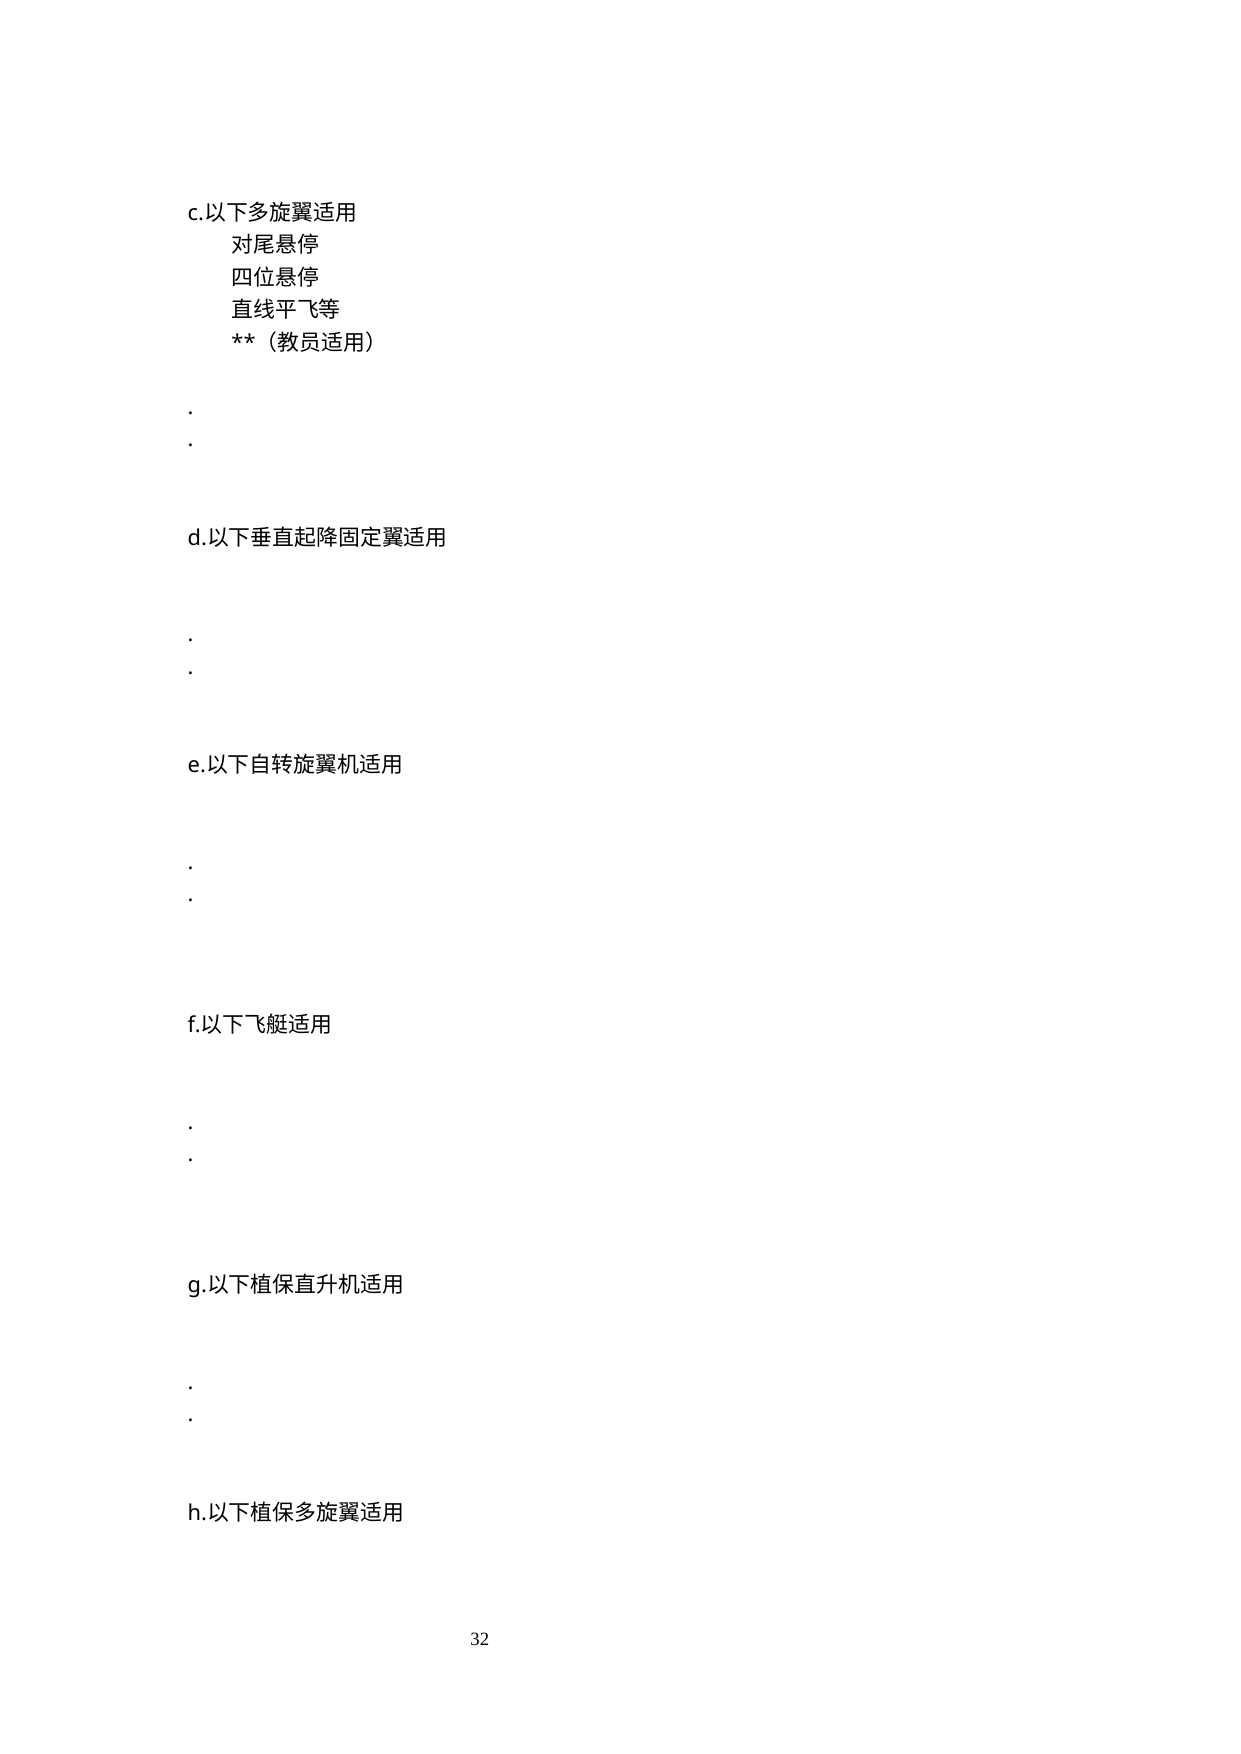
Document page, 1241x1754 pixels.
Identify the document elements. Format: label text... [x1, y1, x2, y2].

text . [187, 1364, 1053, 1397]
text . [187, 877, 1053, 909]
text . [187, 422, 1053, 454]
text **（教员适用） [187, 324, 1053, 357]
text . [187, 1397, 1053, 1429]
text f.以下飞艇适用 [187, 1007, 1053, 1039]
text e.以下自转旋翼机适用 [187, 747, 1053, 779]
text 直线平飞等 [187, 292, 1053, 324]
text h.以下植保多旋翼适用 [187, 1494, 1053, 1527]
text d.以下垂直起降固定翼适用 [187, 519, 1053, 552]
text 四位悬停 [187, 259, 1053, 292]
text . [187, 389, 1053, 422]
text . [187, 1104, 1053, 1137]
text g.以下植保直升机适用 [187, 1267, 1053, 1299]
text . [187, 844, 1053, 877]
text . [187, 617, 1053, 649]
text . [187, 1137, 1053, 1169]
text . [187, 649, 1053, 682]
text 对尾悬停 [187, 227, 1053, 259]
text c.以下多旋翼适用 [187, 194, 1053, 227]
